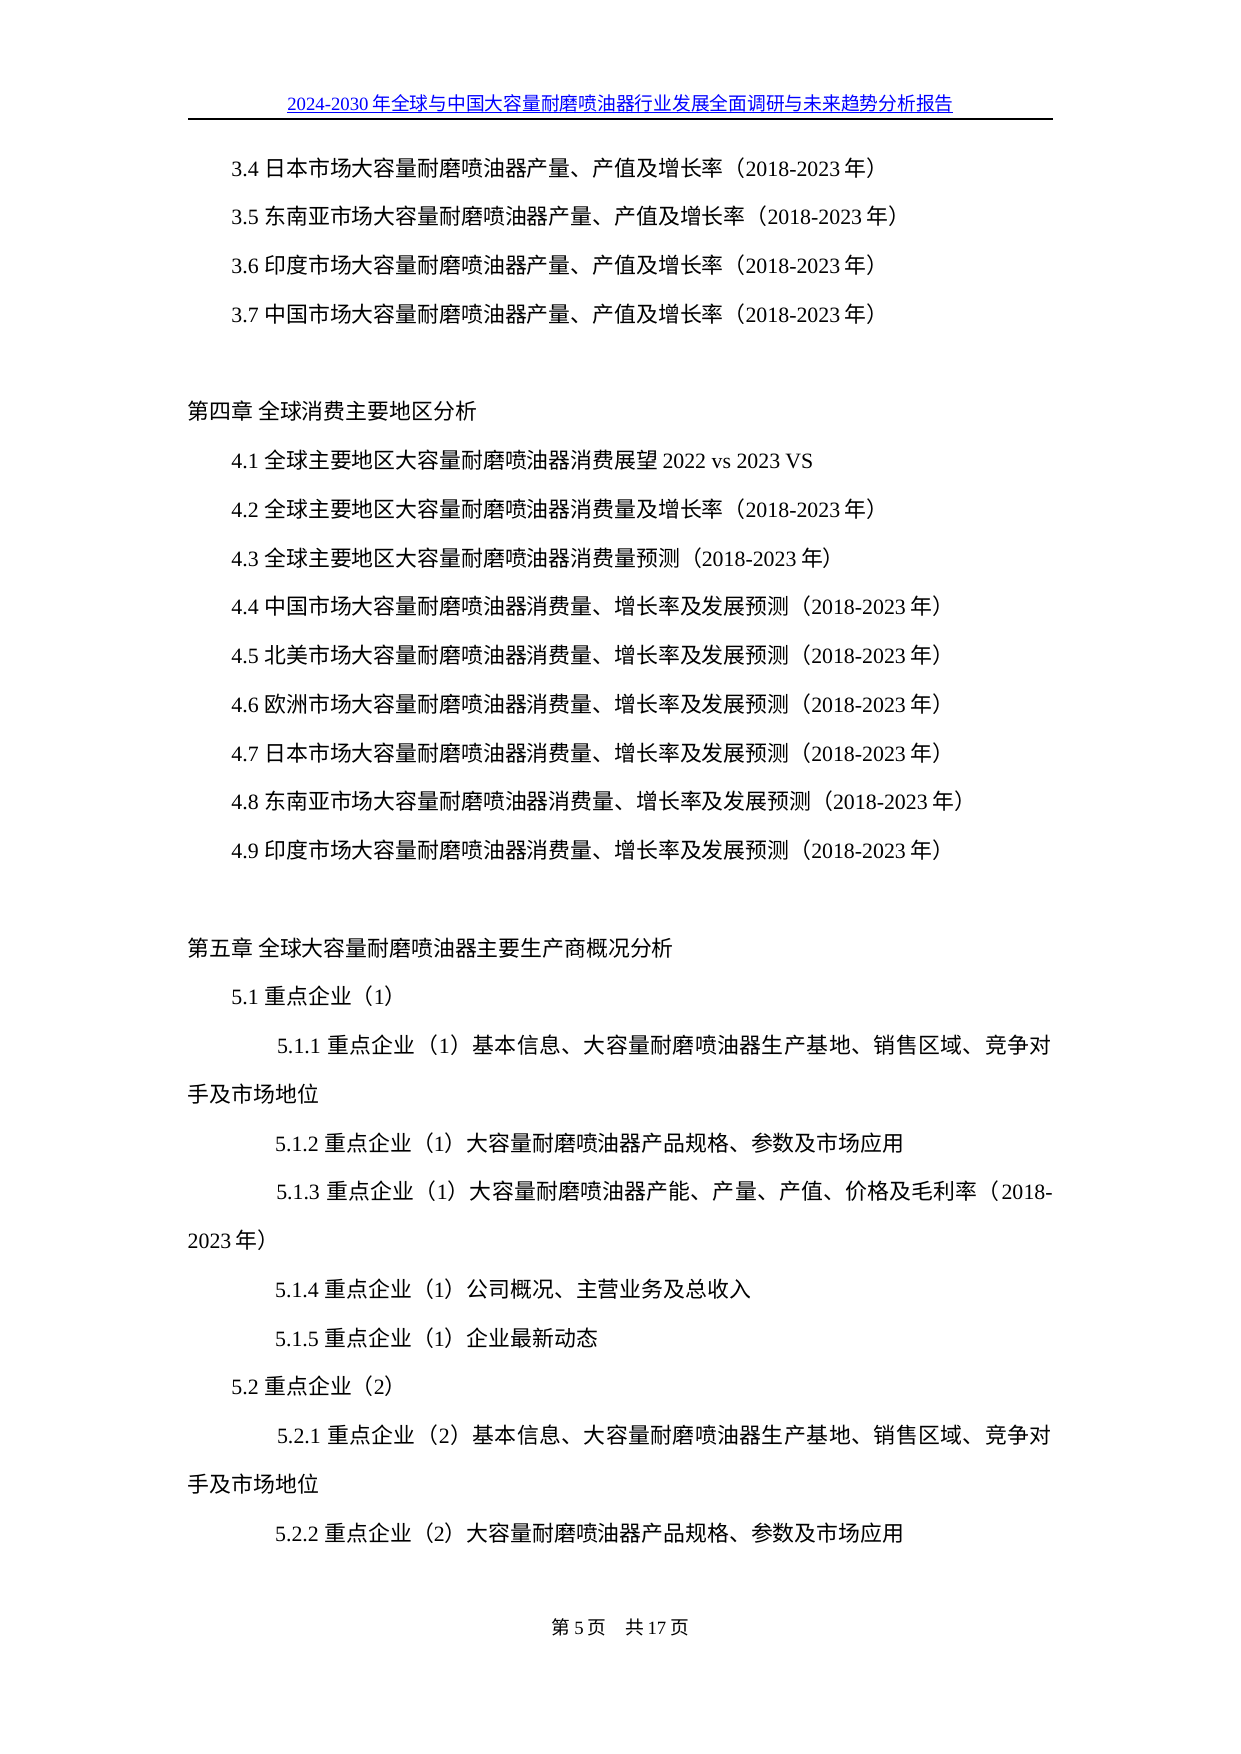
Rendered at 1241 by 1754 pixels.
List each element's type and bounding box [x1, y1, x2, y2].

text [187, 150, 1053, 1548]
